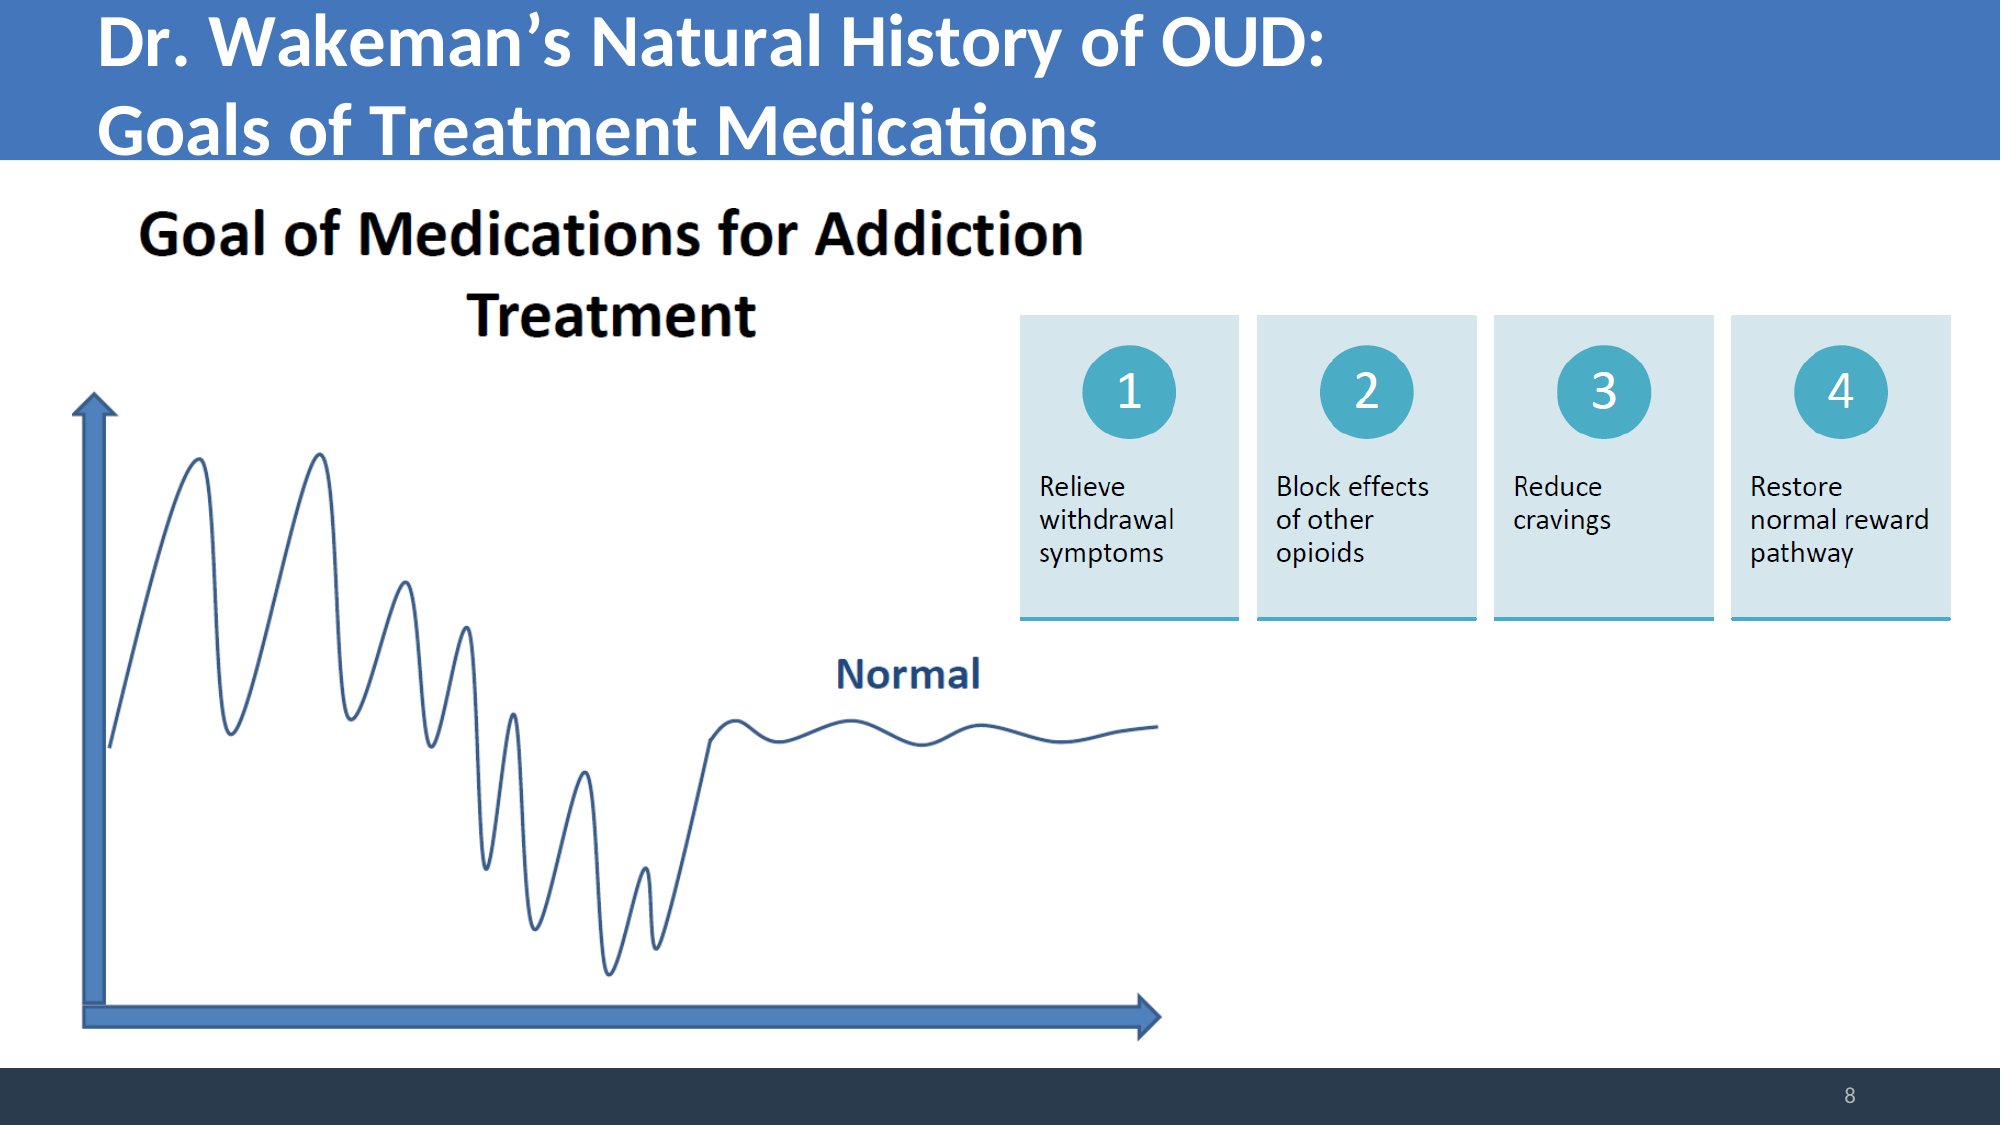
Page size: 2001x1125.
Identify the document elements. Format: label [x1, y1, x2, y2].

picture [72, 208, 1975, 1042]
